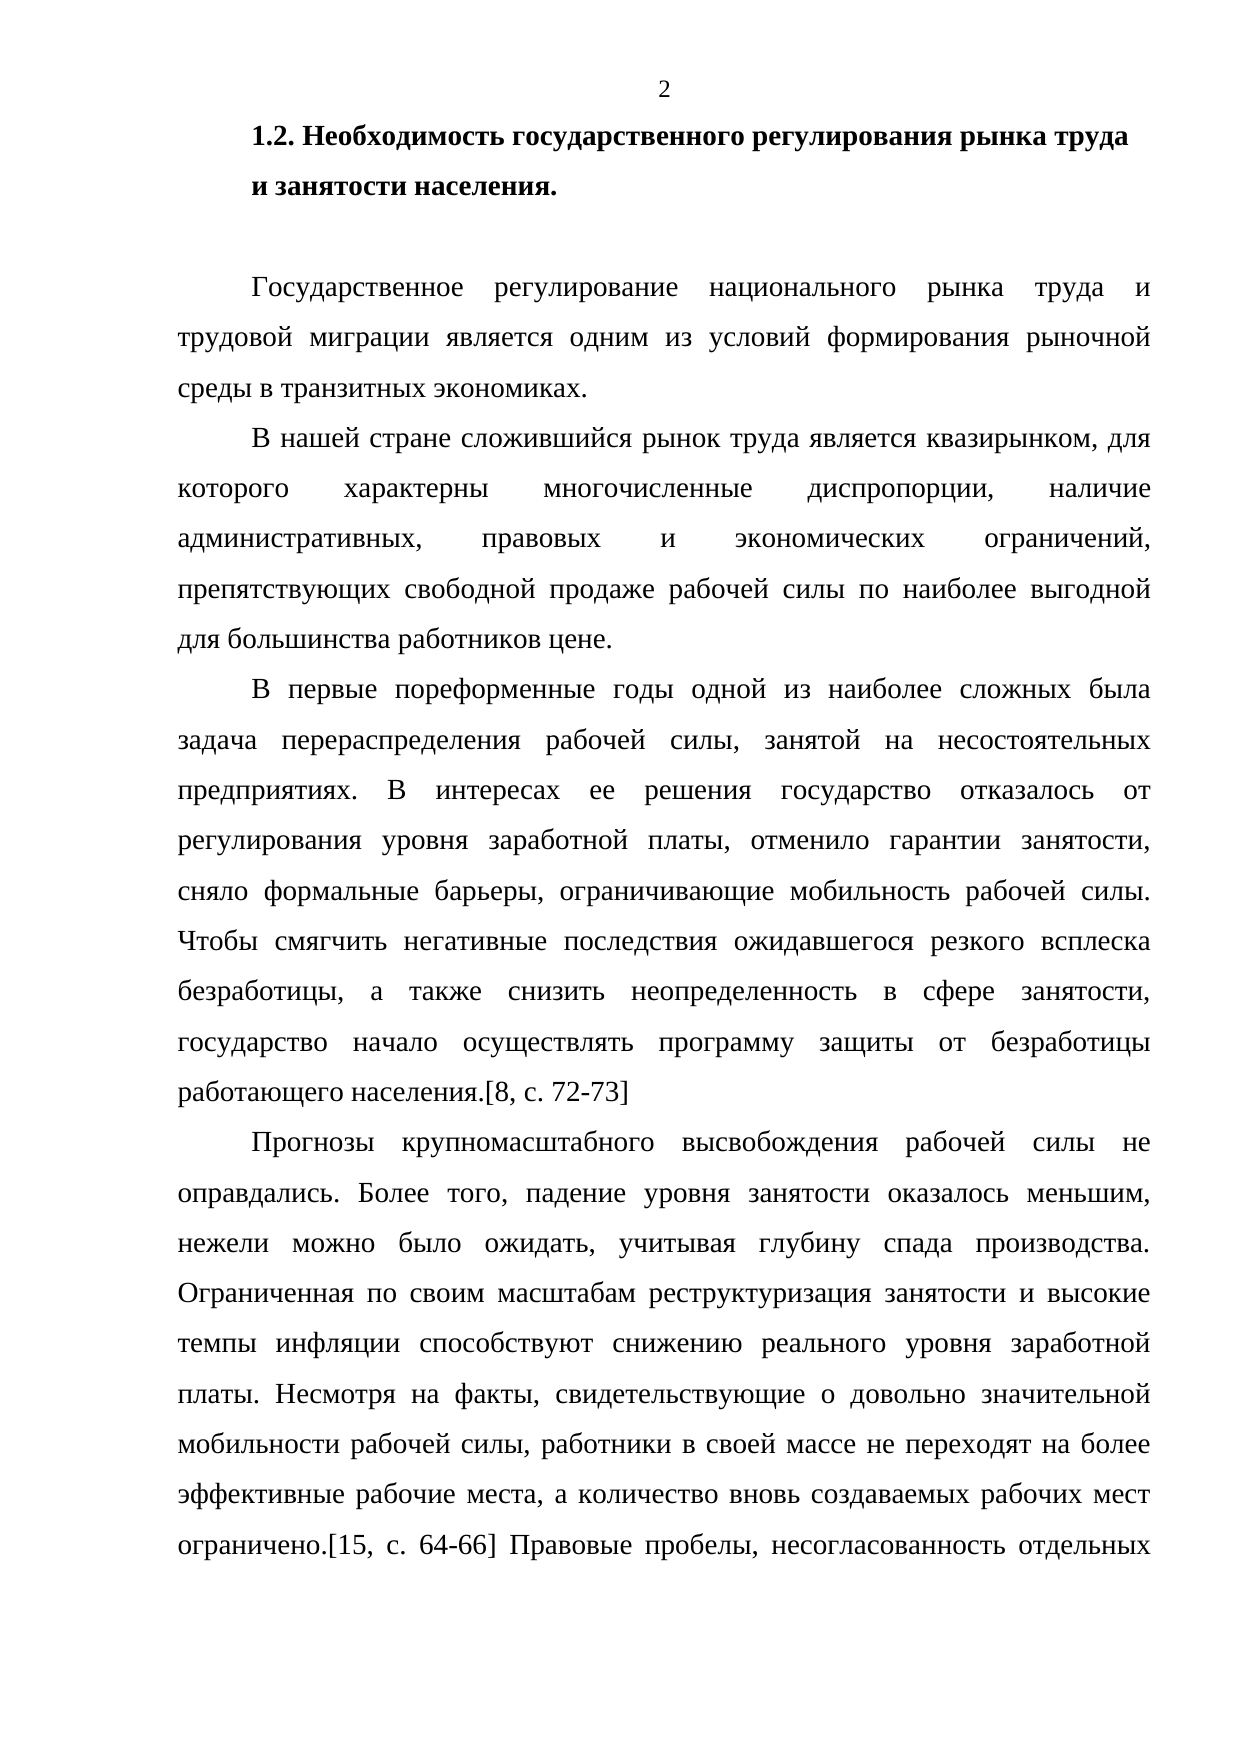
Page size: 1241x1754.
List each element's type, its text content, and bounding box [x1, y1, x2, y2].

text Государственное регулирование национального рынка труда и трудовой миграции является одним из условий формирования рыночной среды в транзитных экономиках. [177, 269, 1152, 403]
text 1.2. Необходимость государственного регулирования рынка труда [177, 118, 1152, 152]
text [177, 1124, 1152, 1560]
text и занятости населения. [177, 168, 1152, 202]
text В первые пореформенные годы одной из наиболее сложных была задача перераспределения рабочей силы, занятой на несостоятельных предприятиях. В интересах ее решения государство отказалось от регулирования уровня заработной платы, отменило гарантии занятости, сняло формальные барьеры, ограничивающие мобильность рабочей силы. Чтобы смягчить негативные последствия ожидавшегося резкого всплеска безработицы, а также снизить неопределенность в сфере занятости, государство начало осуществлять программу защиты от безработицы работающего населения.[8, c. 72-73] [177, 672, 1152, 1108]
text В нашей стране сложившийся рынок труда является квазирынком, для которого характерны многочисленные диспропорции, наличие административных, правовых и экономических ограничений, препятствующих свободной продаже рабочей силы по наиболее выгодной для большинства работников цене. [177, 420, 1152, 655]
